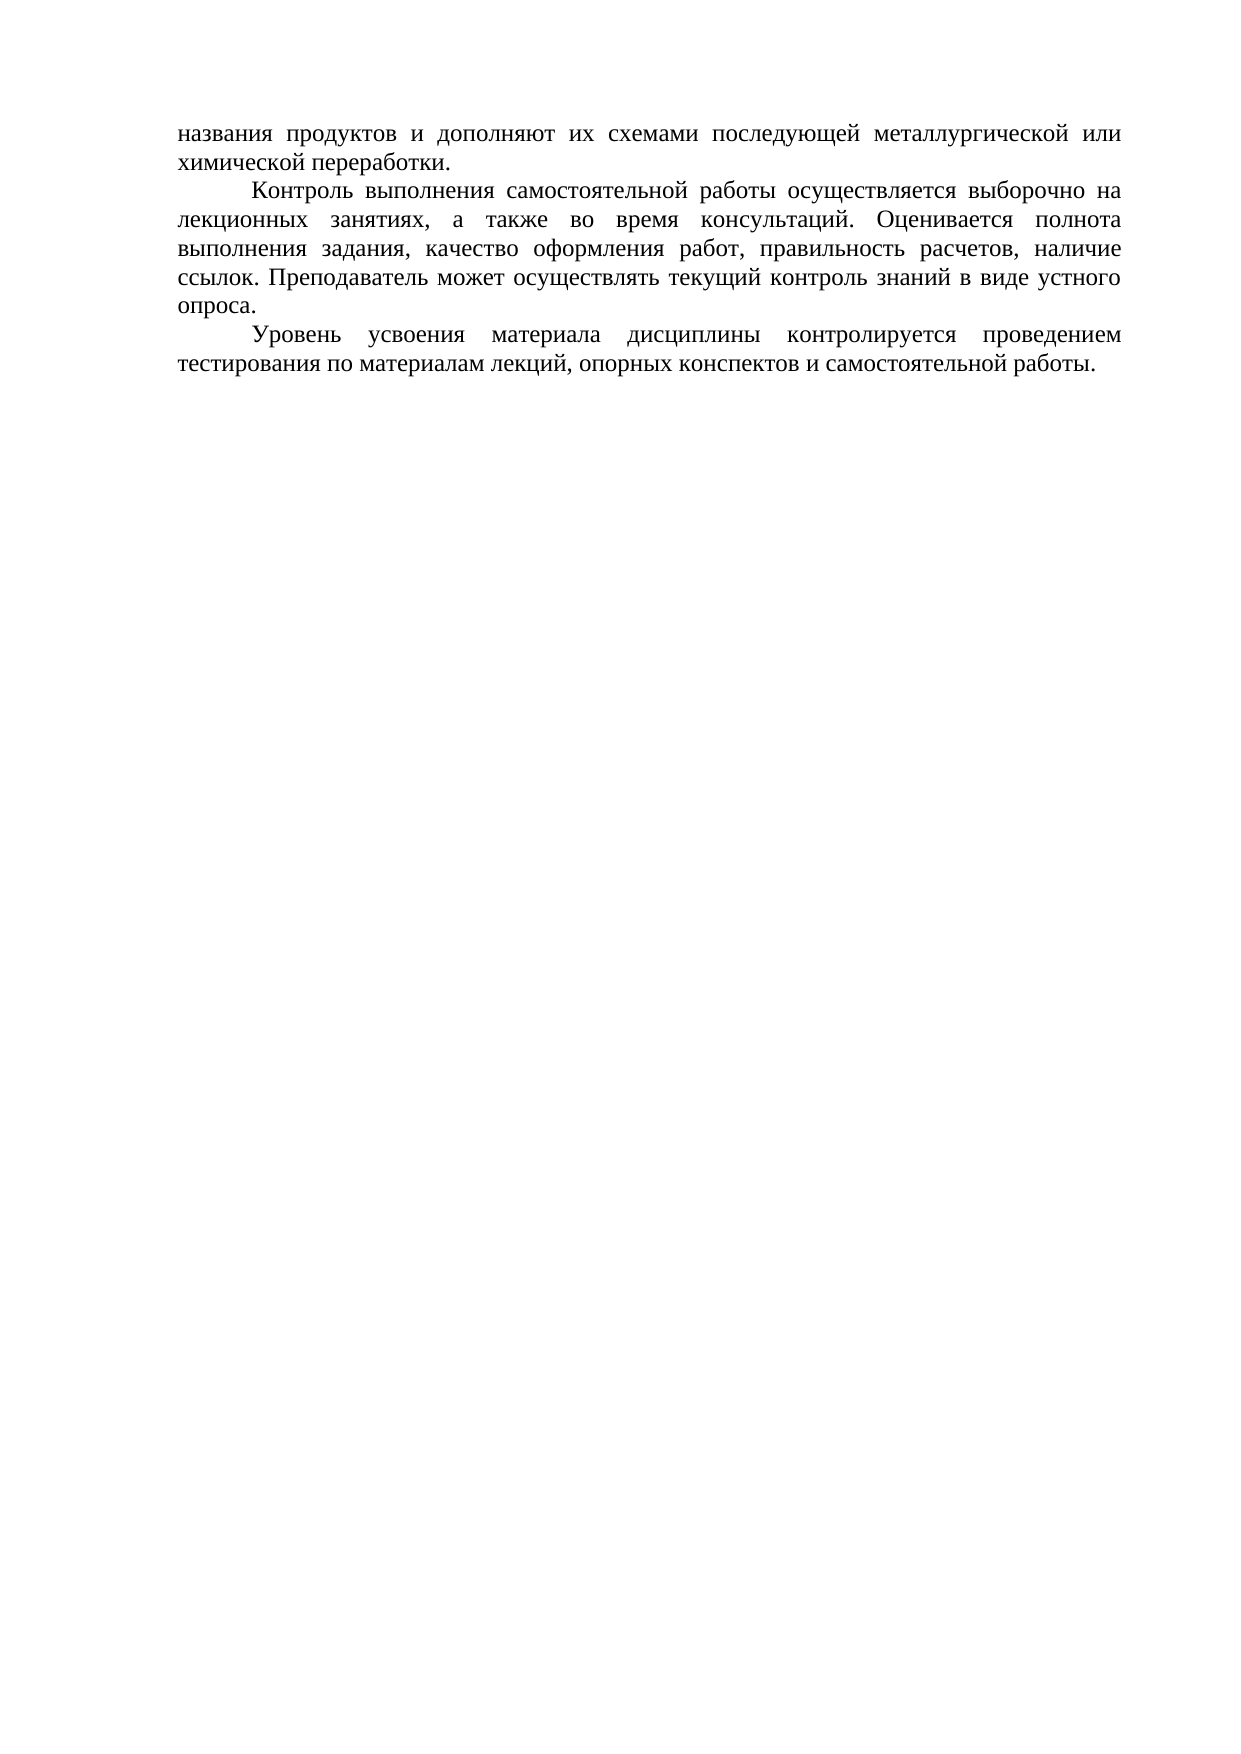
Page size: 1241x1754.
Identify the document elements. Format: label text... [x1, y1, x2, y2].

text Контроль выполнения самостоятельной работы осуществляется выборочно на лекционных занятиях, а также во время консультаций. Оценивается полнота выполнения задания, качество оформления работ, правильность расчетов, наличие ссылок. Преподаватель может осуществлять текущий контроль знаний в виде устного опроса. [177, 176, 1122, 319]
text Уровень усвоения материала дисциплины контролируется проведением тестирования по материалам лекций, опорных конспектов и самостоятельной работы. [177, 319, 1122, 377]
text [177, 118, 1122, 176]
